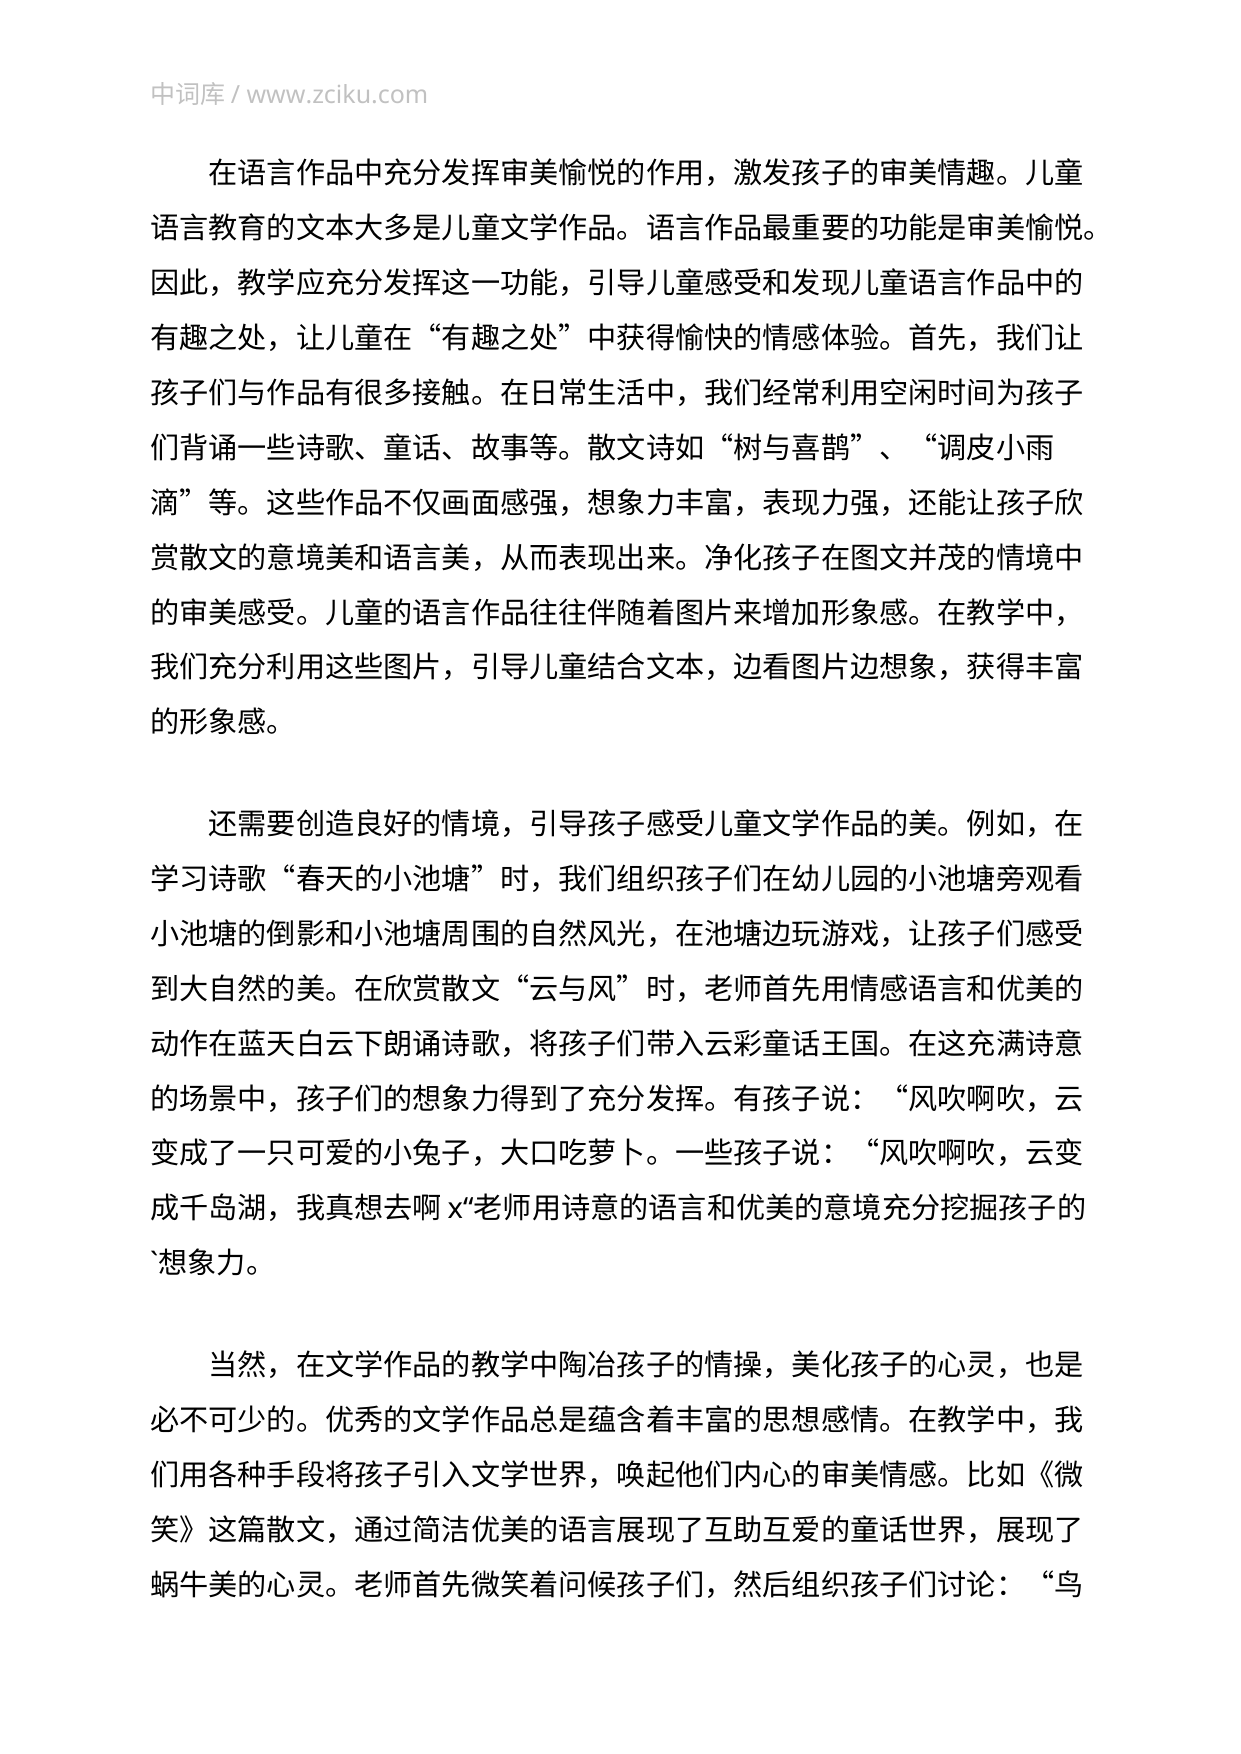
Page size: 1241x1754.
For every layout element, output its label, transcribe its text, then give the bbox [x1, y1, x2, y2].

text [150, 1342, 1090, 1604]
text 还需要创造良好的情境，引导孩子感受儿童文学作品的美。例如，在学习诗歌“春天的小池塘”时，我们组织孩子们在幼儿园的小池塘旁观看小池塘的倒影和小池塘周围的自然风光，在池塘边玩游戏，让孩子们感受到大自然的美。在欣赏散文“云与风”时，老师首先用情感语言和优美的动作在蓝天白云下朗诵诗歌，将孩子们带入云彩童话王国。在这充满诗意的场景中，孩子们的想象力得到了充分发挥。有孩子说：“风吹啊吹，云变成了一只可爱的小兔子，大口吃萝卜。一些孩子说：“风吹啊吹，云变成千岛湖，我真想去啊x“老师用诗意的语言和优美的意境充分挖掘孩子的`想象力。 [150, 801, 1090, 1282]
text 在语言作品中充分发挥审美愉悦的作用，激发孩子的审美情趣。儿童语言教育的文本大多是儿童文学作品。语言作品最重要的功能是审美愉悦。因此，教学应充分发挥这一功能，引导儿童感受和发现儿童语言作品中的有趣之处，让儿童在“有趣之处”中获得愉快的情感体验。首先，我们让孩子们与作品有很多接触。在日常生活中，我们经常利用空闲时间为孩子们背诵一些诗歌、童话、故事等。散文诗如“树与喜鹊”、“调皮小雨滴”等。这些作品不仅画面感强，想象力丰富，表现力强，还能让孩子欣赏散文的意境美和语言美，从而表现出来。净化孩子在图文并茂的情境中的审美感受。儿童的语言作品往往伴随着图片来增加形象感。在教学中，我们充分利用这些图片，引导儿童结合文本，边看图片边想象，获得丰富的形象感。 [150, 150, 1090, 741]
